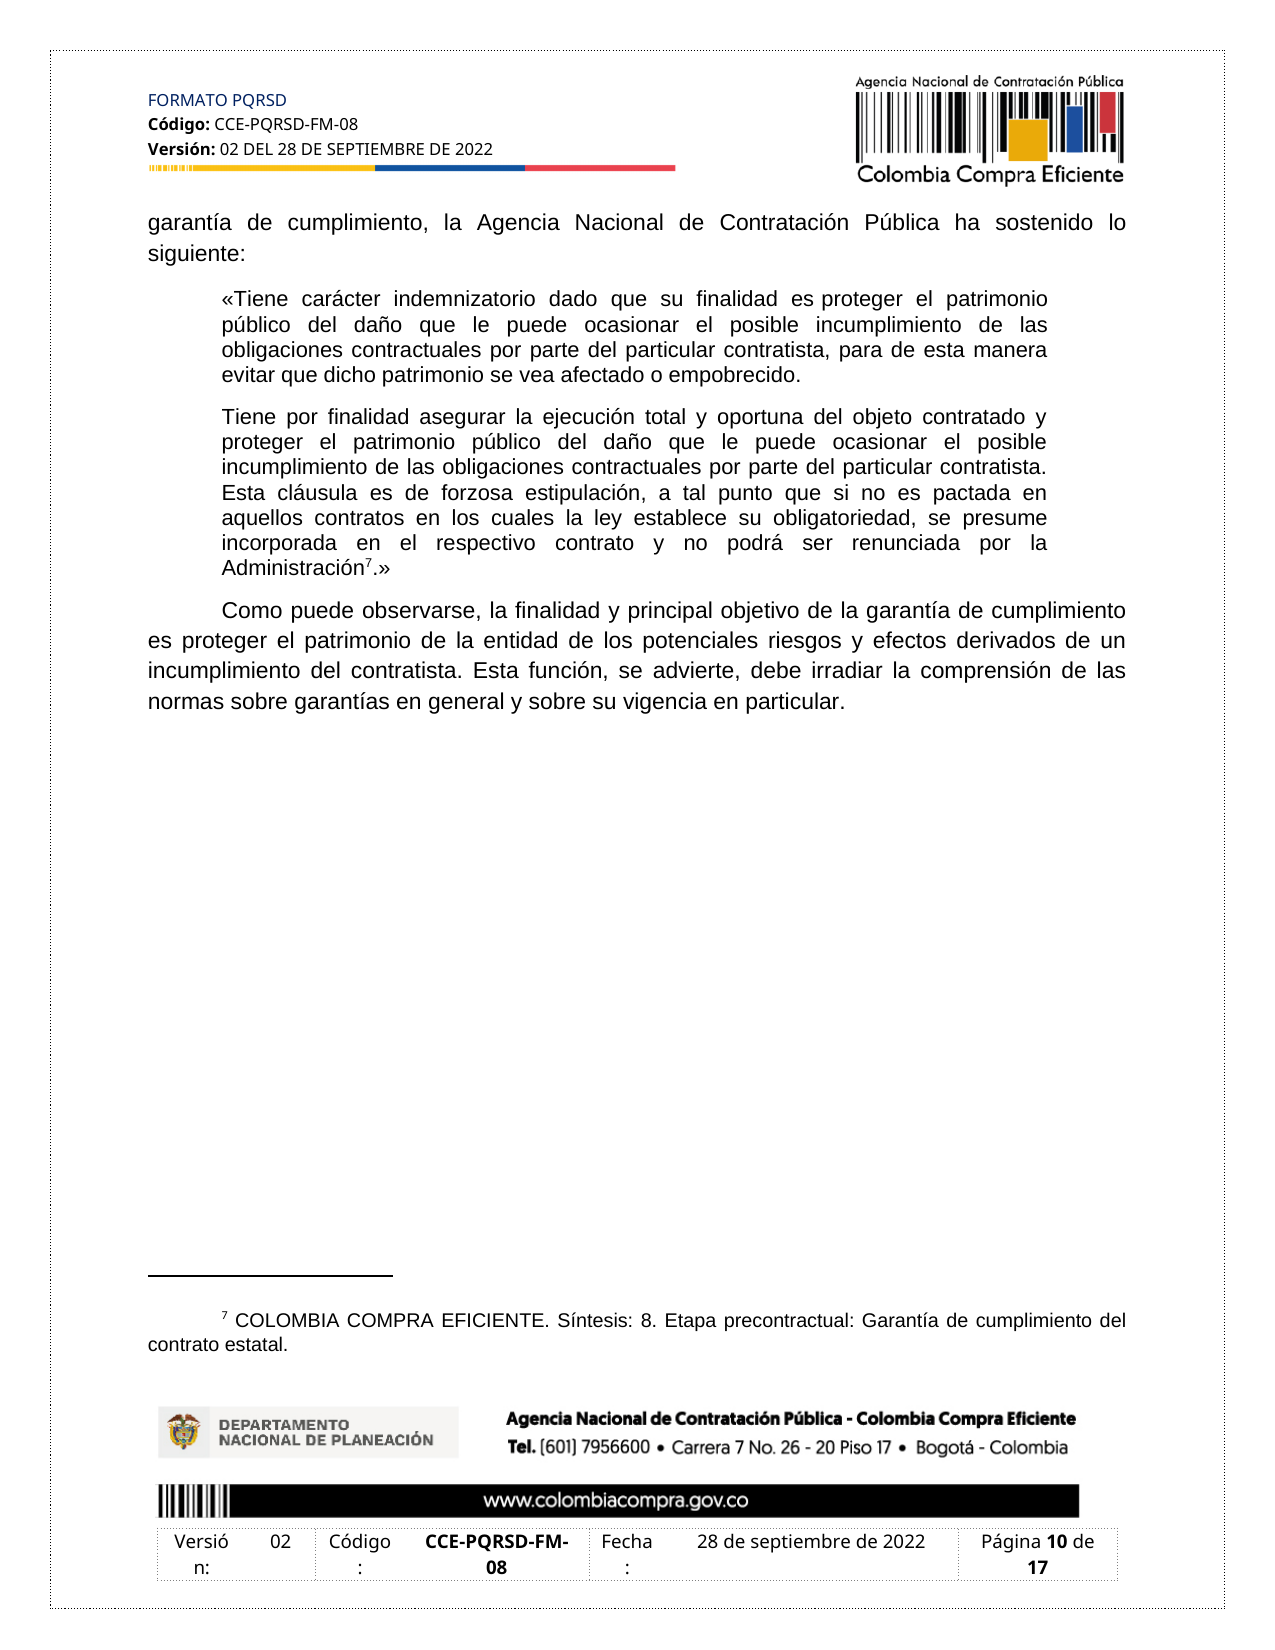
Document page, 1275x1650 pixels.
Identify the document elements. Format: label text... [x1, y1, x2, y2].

picture [147, 1381, 1090, 1528]
picture [855, 75, 1128, 187]
text «Tiene carácter indemnizatorio dado que su finalidad es proteger el patrimonio público del daño que le puede ocasionar el posible incumplimiento de las obligaciones contractuales por parte del particular contratista, para de esta manera evitar que dicho patrimonio se vea afectado o empobrecido. [221, 286, 1048, 387]
picture [147, 160, 679, 174]
text Como puede observarse, la finalidad y principal objetivo de la garantía de cumplimiento es proteger el patrimonio de la entidad de los potenciales riesgos y efectos derivados de un incumplimiento del contratista. Esta función, se advierte, debe irradiar la comprensión de las normas sobre garantías en general y sobre su vigencia en particular. [148, 597, 1127, 714]
text Tiene por finalidad asegurar la ejecución total y oportuna del objeto contratado y proteger el patrimonio público del daño que le puede ocasionar el posible incumplimiento de las obligaciones contractuales por parte del particular contratista. Esta cláusula es de forzosa estipulación, a tal punto que si no es pactada en aquellos contratos en los cuales la ley establece su obligatoriedad, se presume incorporada en el respectivo contrato y no podrá ser renunciada por la Administración.» [221, 404, 1048, 580]
